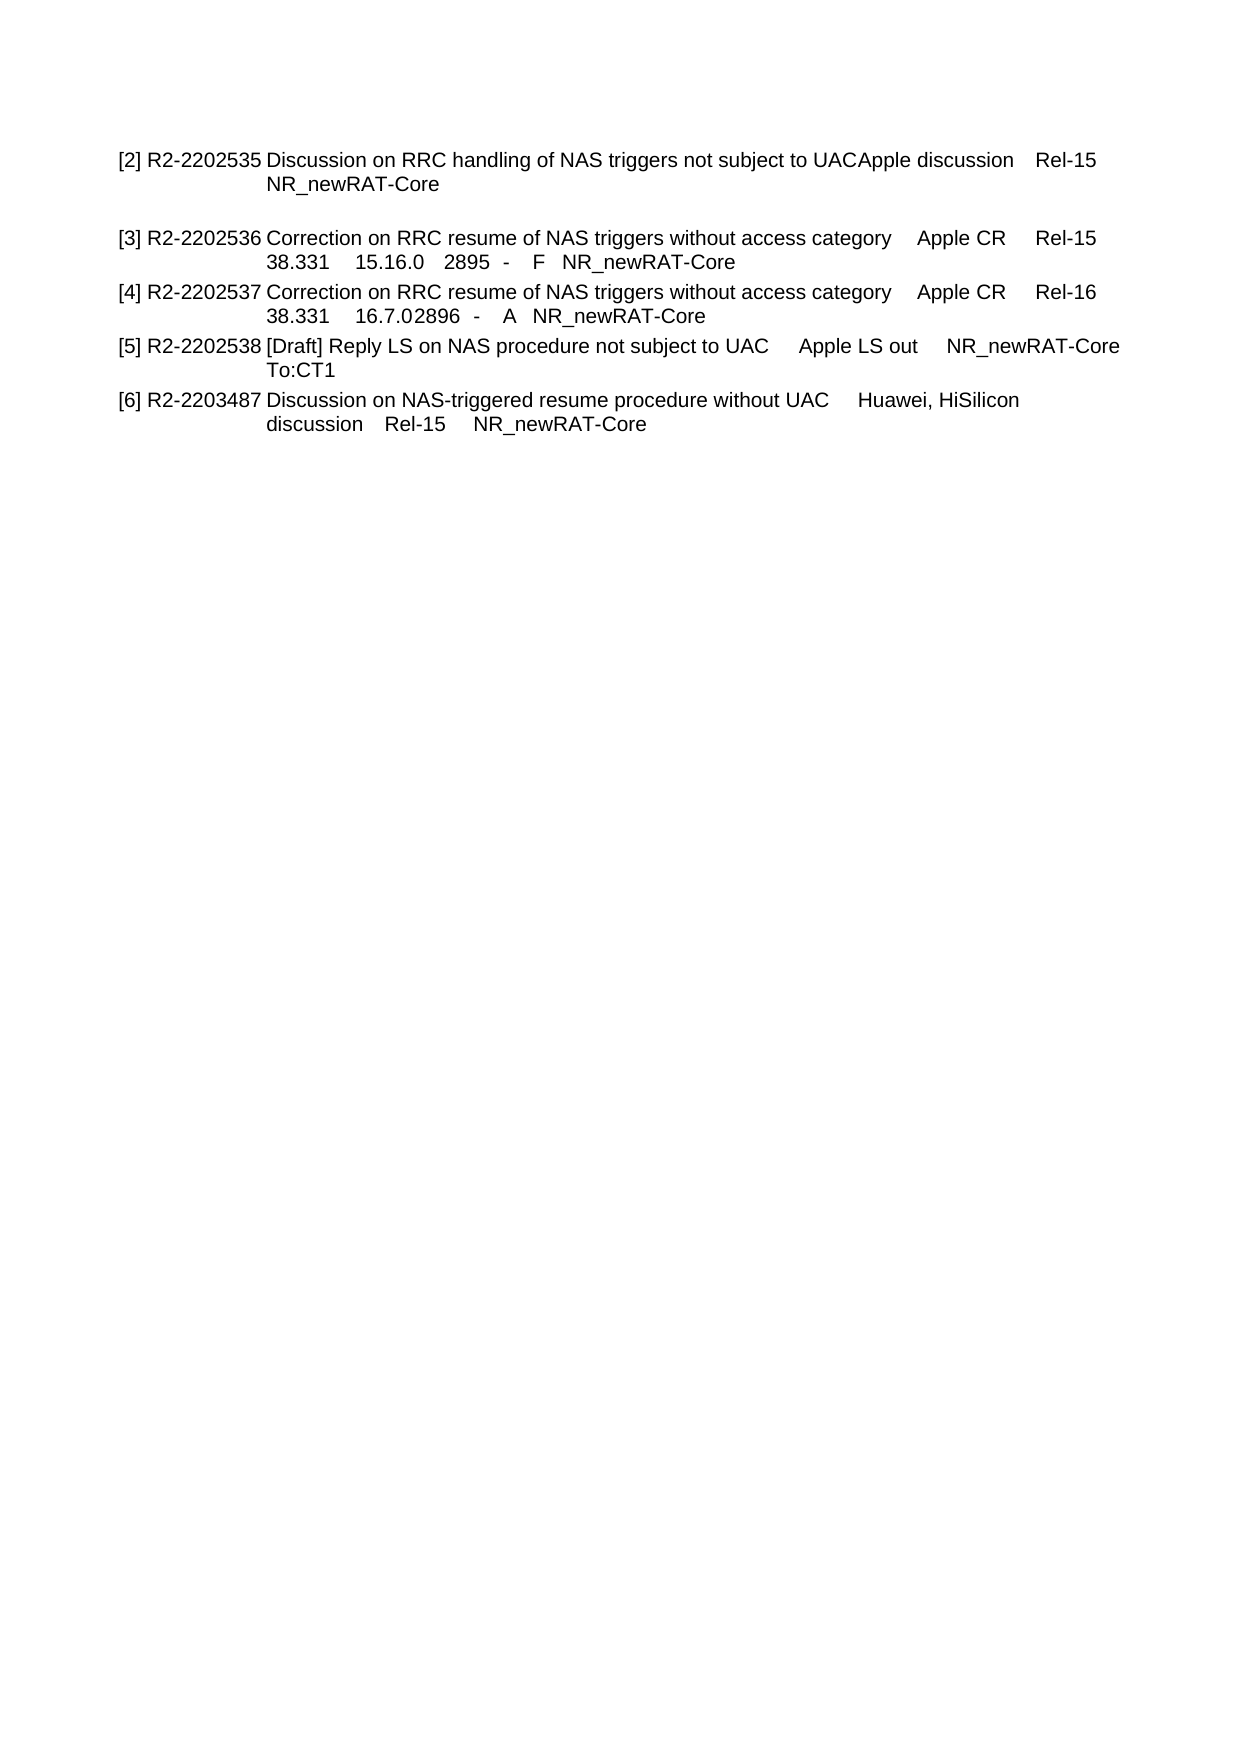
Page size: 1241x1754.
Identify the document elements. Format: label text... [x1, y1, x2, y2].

title [6] R2-2203487 Discussion on NAS-triggered resume procedure without UAC Huawei, HiSilicon discussion Rel-15 NR_newRAT-Core [118, 388, 1122, 436]
title [3] R2-2202536 Correction on RRC resume of NAS triggers without access category Apple CR Rel-15 38.331 15.16.0 2895 - F NR_newRAT-Core [118, 226, 1122, 273]
title [5] R2-2202538 [Draft] Reply LS on NAS procedure not subject to UAC Apple LS out NR_newRAT-Core To:CT1 [118, 334, 1122, 382]
title [4] R2-2202537 Correction on RRC resume of NAS triggers without access category Apple CR Rel-16 38.331 16.7.0 2896 - A NR_newRAT-Core [118, 280, 1122, 328]
title [2] R2-2202535 Discussion on RRC handling of NAS triggers not subject to UAC Apple discussion Rel-15 NR_newRAT-Core [118, 147, 1122, 219]
